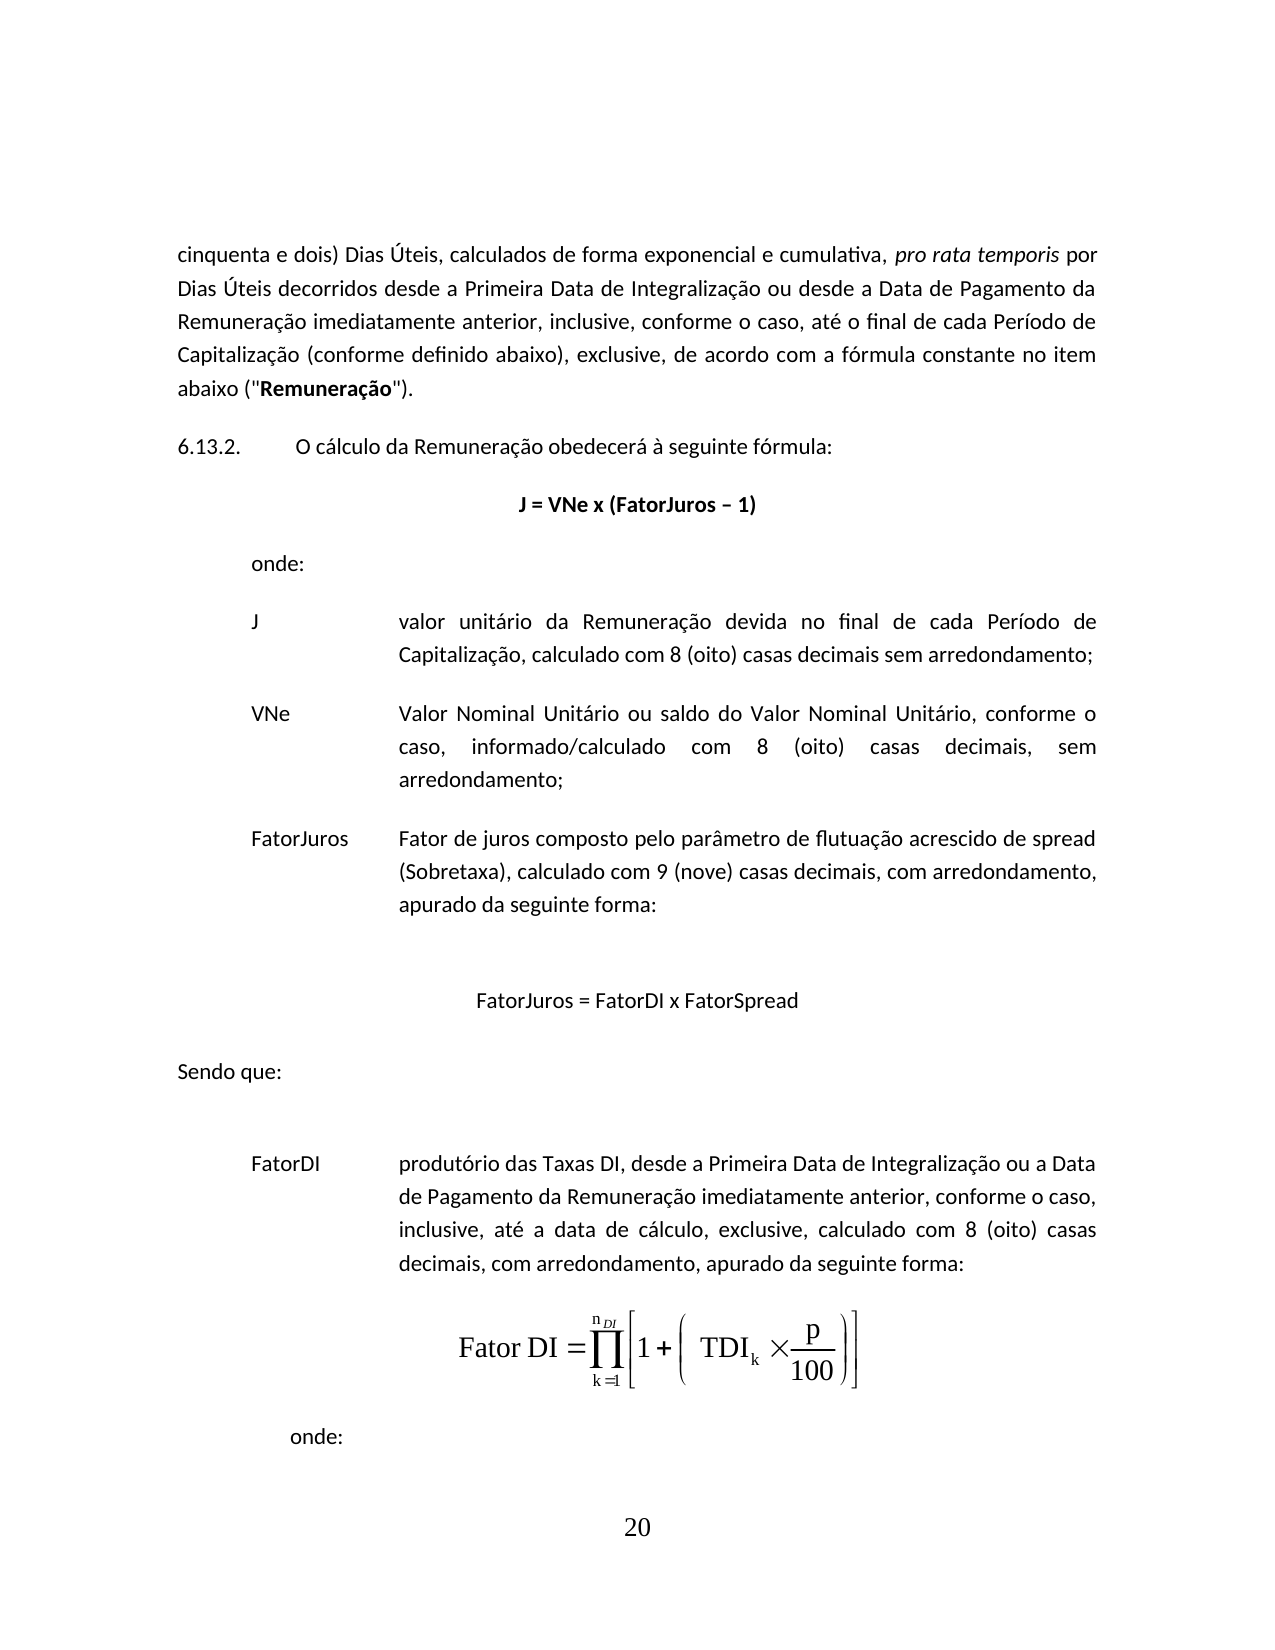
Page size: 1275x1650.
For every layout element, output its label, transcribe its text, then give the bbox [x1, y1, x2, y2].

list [177, 236, 1098, 403]
text onde: [290, 1417, 1098, 1451]
text FatorJuros Fator de juros composto pelo parâmetro de flutuação acrescido de spread (Sobretaxa), calculado com 9 (nove) casas decimais, com arredondamento, apurado da seguinte forma: [251, 819, 1098, 919]
text FatorJuros = FatorDI x FatorSpread [177, 980, 1098, 1015]
text FatorDI produtório das Taxas DI, desde a Primeira Data de Integralização ou a Data de Pagamento da Remuneração imediatamente anterior, conforme o caso, inclusive, até a data de cálculo, exclusive, calculado com 8 (oito) casas decimais, com arredondamento, apurado da seguinte forma: [251, 1144, 1098, 1278]
text VNe Valor Nominal Unitário ou saldo do Valor Nominal Unitário, conforme o caso, informado/calculado com 8 (oito) casas decimais, sem arredondamento; [251, 694, 1098, 794]
text onde: [177, 544, 1098, 578]
text Sendo que: [177, 1051, 1098, 1086]
text J = VNe x (FatorJuros – 1) [177, 486, 1098, 519]
list O cálculo da Remuneração obedecerá à seguinte fórmula: [177, 428, 1098, 461]
text J valor unitário da Remuneração devida no final de cada Período de Capitalização, calculado com 8 (oito) casas decimais sem arredondamento; [251, 603, 1098, 669]
